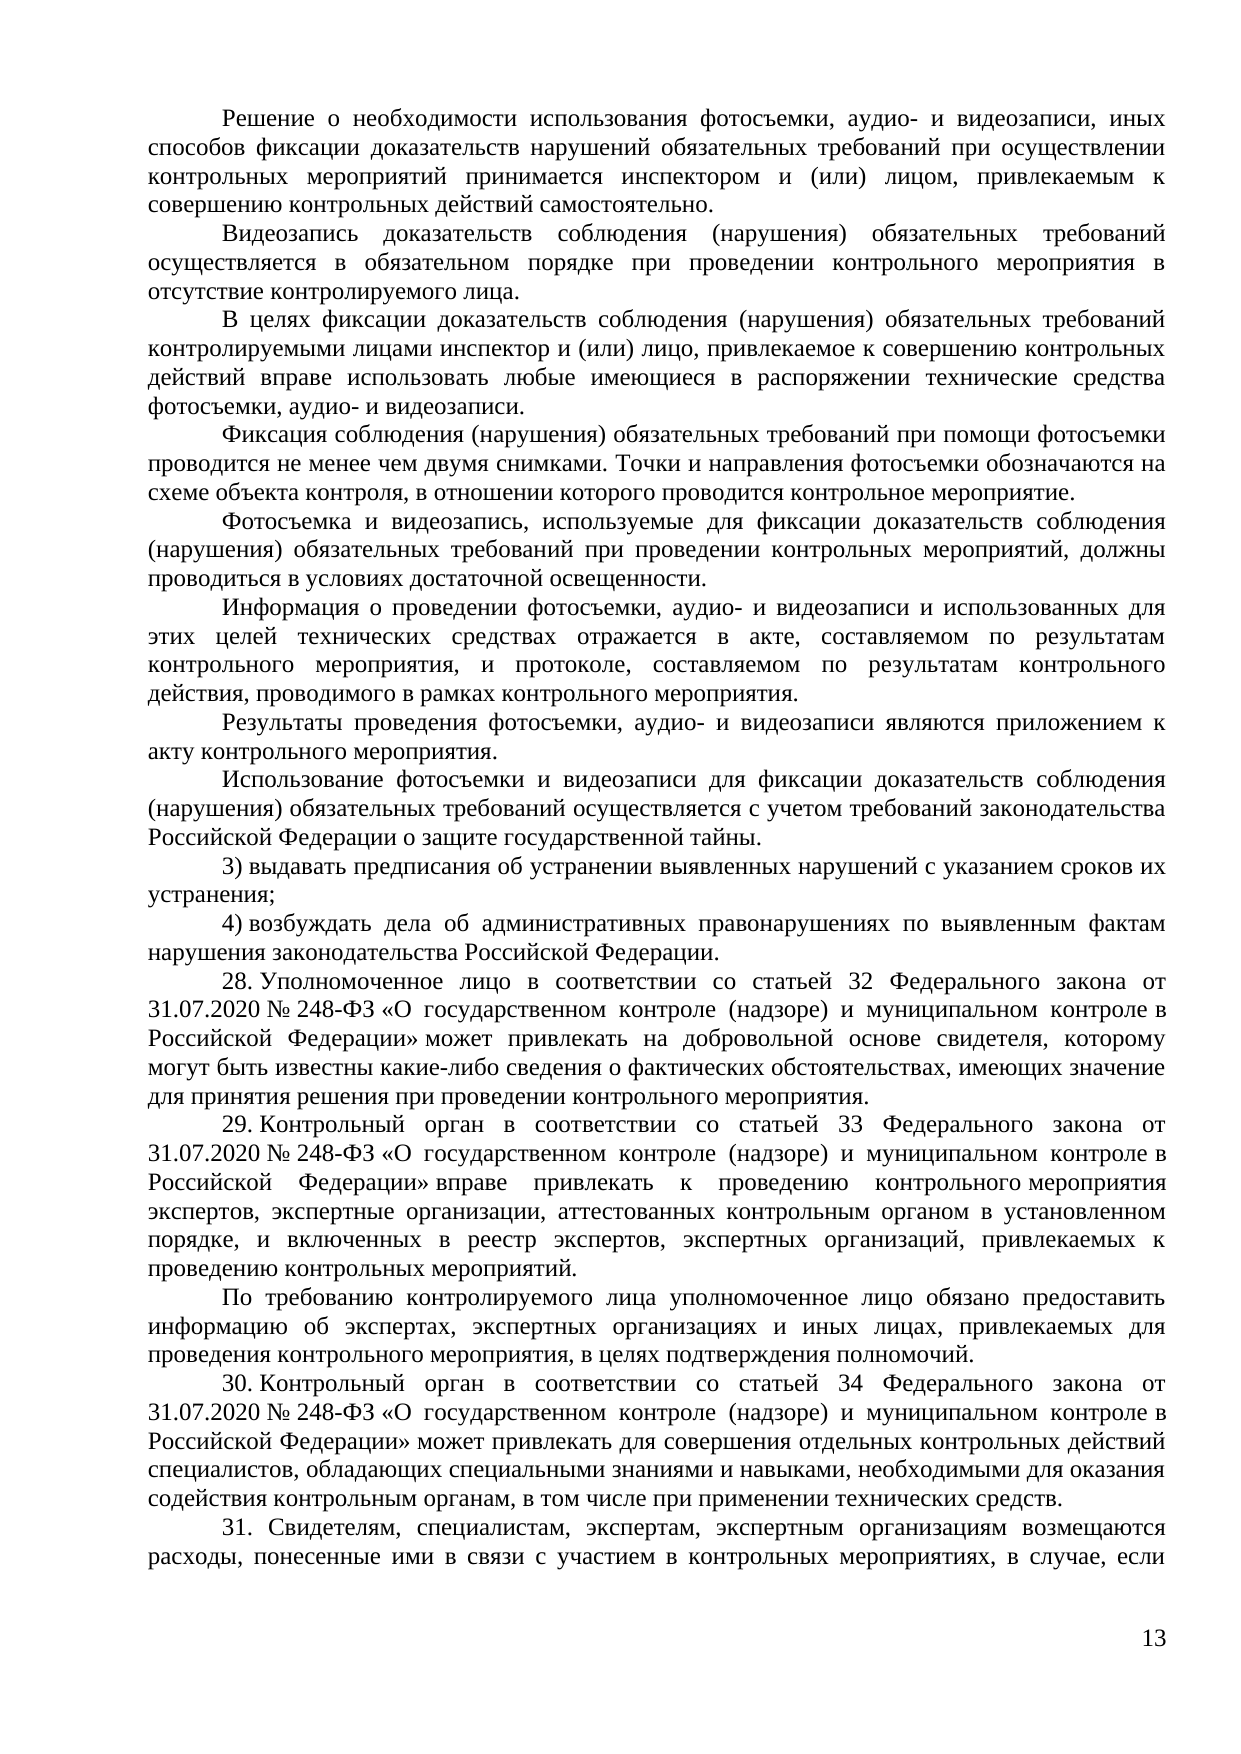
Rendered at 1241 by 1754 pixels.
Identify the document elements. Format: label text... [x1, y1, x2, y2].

text Видеозапись доказательств соблюдения (нарушения) обязательных требований осуществляется в обязательном порядке при проведении контрольного мероприятия в отсутствие контролируемого лица. [148, 218, 1166, 304]
text 28. Уполномоченное лицо в соответствии со статьей 32 Федерального закона от 31.07.2020 № 248-ФЗ «О государственном контроле (надзоре) и муниципальном контроле в Российской Федерации» может привлекать на добровольной основе свидетеля, которому могут быть известны какие-либо сведения о фактических обстоятельствах, имеющих значение для принятия решения при проведении контрольного мероприятия. [148, 966, 1166, 1109]
text Фотосъемка и видеозапись, используемые для фиксации доказательств соблюдения (нарушения) обязательных требований при проведении контрольных мероприятий, должны проводиться в условиях достаточной освещенности. [148, 506, 1166, 592]
text По требованию контролируемого лица уполномоченное лицо обязано предоставить информацию об экспертах, экспертных организациях и иных лицах, привлекаемых для проведения контрольного мероприятия, в целях подтверждения полномочий. [148, 1282, 1166, 1368]
text В целях фиксации доказательств соблюдения (нарушения) обязательных требований контролируемыми лицами инспектор и (или) лицо, привлекаемое к совершению контрольных действий вправе использовать любые имеющиеся в распоряжении технические средства фотосъемки, аудио- и видеозаписи. [148, 304, 1166, 419]
text 30. Контрольный орган в соответствии со статьей 34 Федерального закона от 31.07.2020 № 248-ФЗ «О государственном контроле (надзоре) и муниципальном контроле в Российской Федерации» может привлекать для совершения отдельных контрольных действий специалистов, обладающих специальными знаниями и навыками, необходимыми для оказания содействия контрольным органам, в том числе при применении технических средств. [148, 1368, 1166, 1512]
text Использование фотосъемки и видеозаписи для фиксации доказательств соблюдения (нарушения) обязательных требований осуществляется с учетом требований законодательства Российской Федерации о защите государственной тайны. [148, 764, 1166, 851]
text 3) выдавать предписания об устранении выявленных нарушений с указанием сроков их устранения; [148, 851, 1166, 908]
text Результаты проведения фотосъемки, аудио- и видеозаписи являются приложением к акту контрольного мероприятия. [148, 707, 1166, 764]
text 29. Контрольный орган в соответствии со статьей 33 Федерального закона от 31.07.2020 № 248-ФЗ «О государственном контроле (надзоре) и муниципальном контроле в Российской Федерации» вправе привлекать к проведению контрольного мероприятия экспертов, экспертные организации, аттестованных контрольным органом в установленном порядке, и включенных в реестр экспертов, экспертных организаций, привлекаемых к проведению контрольных мероприятий. [148, 1109, 1166, 1282]
text Решение о необходимости использования фотосъемки, аудио- и видеозаписи, иных способов фиксации доказательств нарушений обязательных требований при осуществлении контрольных мероприятий принимается инспектором и (или) лицом, привлекаемым к совершению контрольных действий самостоятельно. [148, 103, 1166, 218]
text Информация о проведении фотосъемки, аудио- и видеозаписи и использованных для этих целей технических средствах отражается в акте, составляемом по результатам контрольного мероприятия, и протоколе, составляемом по результатам контрольного действия, проводимого в рамках контрольного мероприятия. [148, 592, 1166, 707]
text 4) возбуждать дела об административных правонарушениях по выявленным фактам нарушения законодательства Российской Федерации. [148, 908, 1166, 966]
text Фиксация соблюдения (нарушения) обязательных требований при помощи фотосъемки проводится не менее чем двумя снимками. Точки и направления фотосъемки обозначаются на схеме объекта контроля, в отношении которого проводится контрольное мероприятие. [148, 419, 1166, 506]
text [148, 1512, 1166, 1569]
